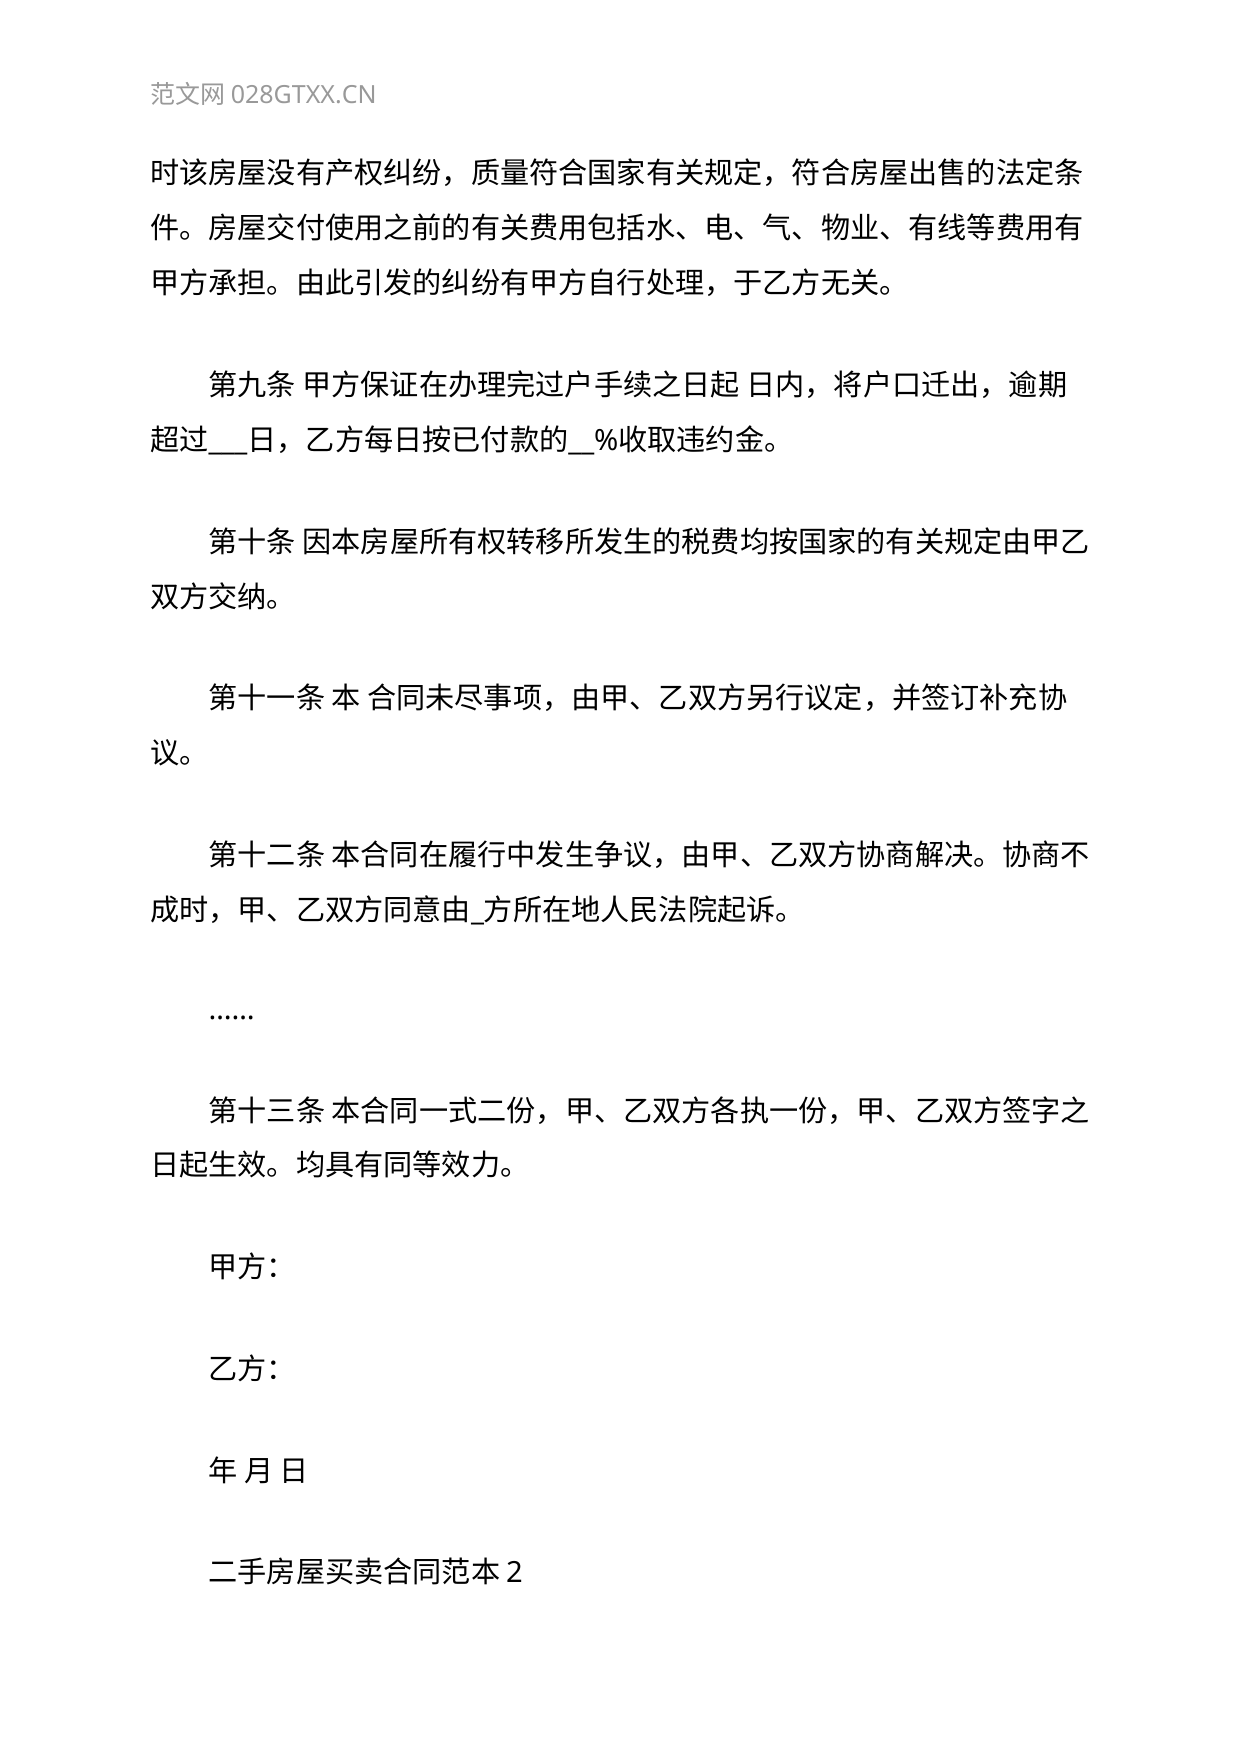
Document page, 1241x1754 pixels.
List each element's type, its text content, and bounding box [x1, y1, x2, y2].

text 第十条 因本房屋所有权转移所发生的税费均按国家的有关规定由甲乙双方交纳。 [150, 518, 1090, 616]
text 甲方： [150, 1244, 1090, 1286]
text 第十一条 本 合同未尽事项，由甲、乙双方另行议定，并签订补充协议。 [150, 675, 1090, 772]
text 二手房屋买卖合同范本2 [150, 1549, 1090, 1591]
text 第十二条 本合同在履行中发生争议，由甲、乙双方协商解决。协商不成时，甲、乙双方同意由_方所在地人民法院起诉。 [150, 832, 1090, 929]
text …… [150, 989, 1090, 1028]
text 第九条 甲方保证在办理完过户手续之日起 日内，将户口迁出，逾期超过___日，乙方每日按已付款的__%收取违约金。 [150, 362, 1090, 459]
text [150, 150, 1090, 302]
text 第十三条 本合同一式二份，甲、乙双方各执一份，甲、乙双方签字之日起生效。均具有同等效力。 [150, 1087, 1090, 1184]
text 年 月 日 [150, 1447, 1090, 1489]
text 乙方： [150, 1346, 1090, 1388]
